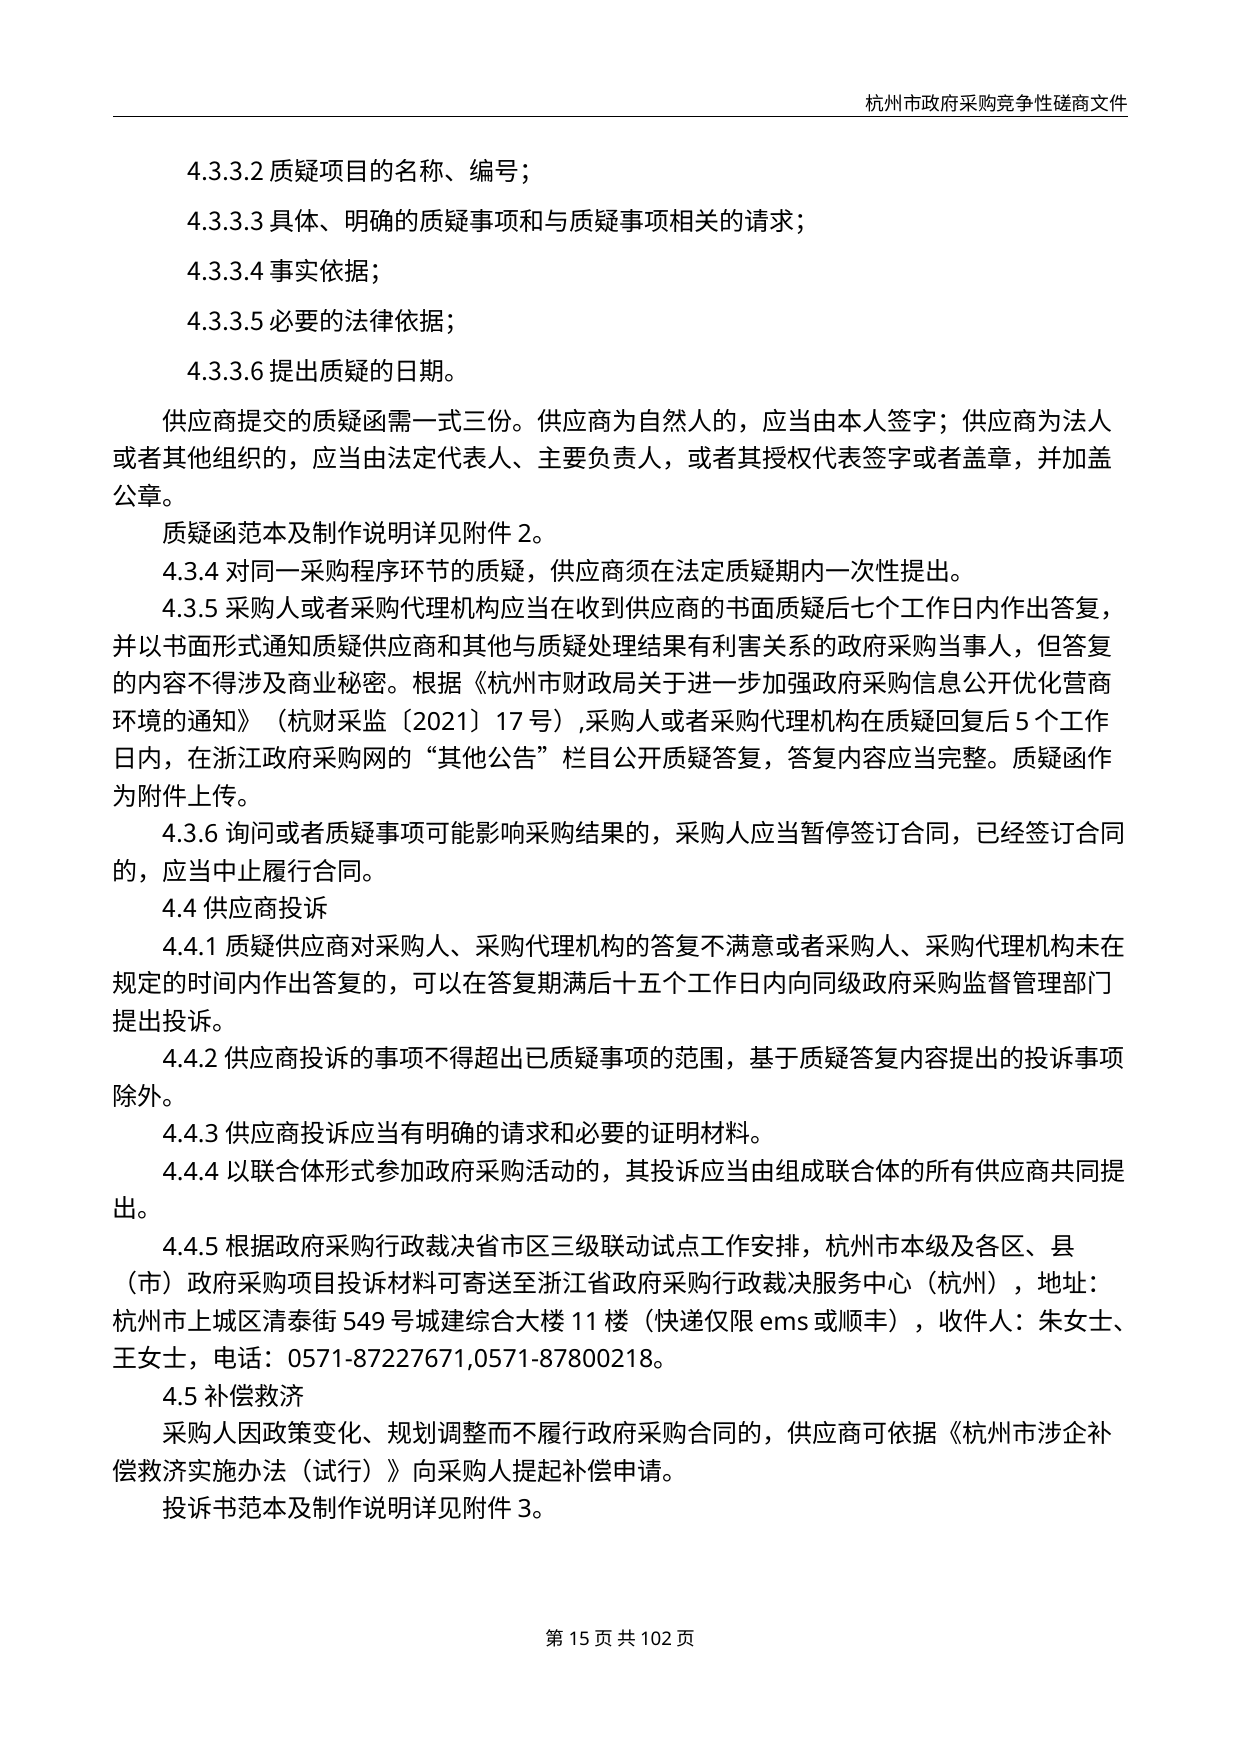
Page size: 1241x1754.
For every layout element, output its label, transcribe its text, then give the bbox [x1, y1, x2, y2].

text 4.3.6 询问或者质疑事项可能影响采购结果的，采购人应当暂停签订合同，已经签订合同的，应当中止履行合同。 [112, 812, 1128, 887]
text 4.4.4 以联合体形式参加政府采购活动的，其投诉应当由组成联合体的所有供应商共同提出。 [112, 1150, 1128, 1225]
text 4.4.5 根据政府采购行政裁决省市区三级联动试点工作安排，杭州市本级及各区、县（市）政府采购项目投诉材料可寄送至浙江省政府采购行政裁决服务中心（杭州），地址：杭州市上城区清泰街549号城建综合大楼11楼（快递仅限ems或顺丰），收件人：朱女士、王女士，电话：0571-87227671,0571-87800218。 [112, 1225, 1128, 1375]
text 4.3.3.2质疑项目的名称、编号； [112, 150, 1128, 187]
text 4.3.3.5必要的法律依据； [112, 300, 1128, 337]
text 4.4.3 供应商投诉应当有明确的请求和必要的证明材料。 [112, 1112, 1128, 1150]
text 4.4 供应商投诉 [112, 887, 1128, 925]
text 质疑函范本及制作说明详见附件2。 [112, 512, 1128, 550]
text 4.4.1 质疑供应商对采购人、采购代理机构的答复不满意或者采购人、采购代理机构未在规定的时间内作出答复的，可以在答复期满后十五个工作日内向同级政府采购监督管理部门提出投诉。 [112, 925, 1128, 1037]
text 4.5 补偿救济 [112, 1375, 1128, 1412]
text 4.3.3.4事实依据； [112, 250, 1128, 287]
text 4.4.2 供应商投诉的事项不得超出已质疑事项的范围，基于质疑答复内容提出的投诉事项除外。 [112, 1037, 1128, 1112]
text 4.3.3.3具体、明确的质疑事项和与质疑事项相关的请求； [112, 200, 1128, 237]
text 采购人因政策变化、规划调整而不履行政府采购合同的，供应商可依据《杭州市涉企补偿救济实施办法（试行）》向采购人提起补偿申请。 [112, 1412, 1128, 1487]
text 投诉书范本及制作说明详见附件3。 [112, 1487, 1128, 1525]
text 供应商提交的质疑函需一式三份。供应商为自然人的，应当由本人签字；供应商为法人或者其他组织的，应当由法定代表人、主要负责人，或者其授权代表签字或者盖章，并加盖公章。 [112, 400, 1128, 512]
text 4.3.3.6提出质疑的日期。 [112, 350, 1128, 387]
text 4.3.4 对同一采购程序环节的质疑，供应商须在法定质疑期内一次性提出。 [112, 550, 1128, 587]
text 4.3.5 采购人或者采购代理机构应当在收到供应商的书面质疑后七个工作日内作出答复，并以书面形式通知质疑供应商和其他与质疑处理结果有利害关系的政府采购当事人，但答复的内容不得涉及商业秘密。根据《杭州市财政局关于进一步加强政府采购信息公开优化营商环境的通知》（杭财采监〔2021〕17号）,采购人或者采购代理机构在质疑回复后5个工作日内，在浙江政府采购网的“其他公告”栏目公开质疑答复，答复内容应当完整。质疑函作为附件上传。 [112, 587, 1128, 812]
